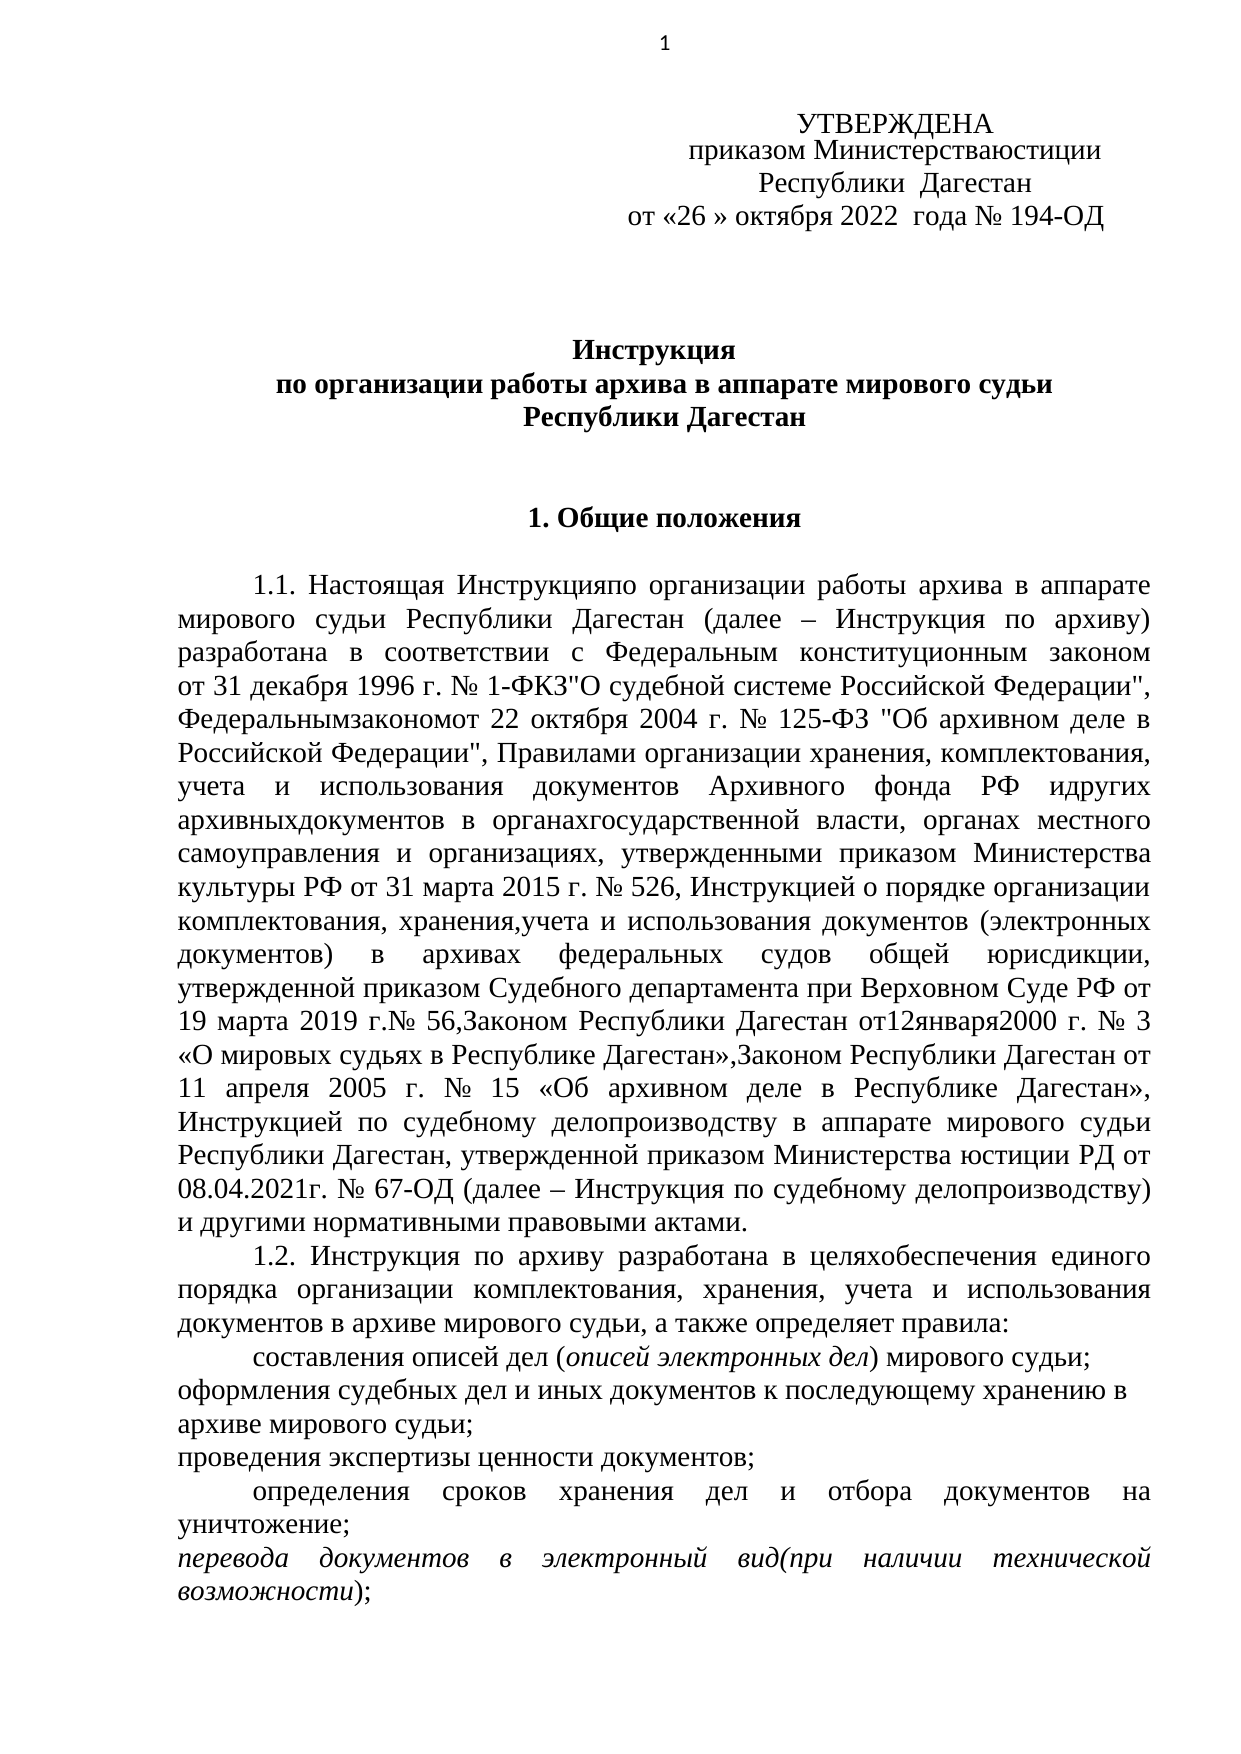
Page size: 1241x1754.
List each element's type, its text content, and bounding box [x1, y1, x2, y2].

text оформления судебных дел и иных документов к последующему хранению в архиве мирового судьи; [177, 1372, 1152, 1439]
text проведения экспертизы ценности документов; [177, 1439, 1152, 1473]
text 1.1. Настоящая Инструкцияпо организации работы архива в аппарате мирового судьи Республики Дагестан (далее – Инструкция по архиву) разработана в соответствии с Федеральным конституционным законом от 31 декабря 1996 г. № 1-ФКЗ"О судебной системе Российской Федерации", Федеральнымзакономот 22 октября 2004 г. № 125-ФЗ "Об архивном деле в Российской Федерации", Правилами организации хранения, комплектования, учета и использования документов Архивного фонда РФ идругих архивныхдокументов в органахгосударственной власти, органах местного самоуправления и организациях, утвержденными приказом Министерства культуры РФ от 31 марта 2015 г. № 526, Инструкцией о порядке организации комплектования, хранения,учета и использования документов (электронных документов) в архивах федеральных судов общей юрисдикции, утвержденной приказом Судебного департамента при Верховном Суде РФ от 19 марта 2019 г.№ 56,Законом Республики Дагестан от12января2000 г. № 3 «О мировых судьях в Республике Дагестан»,Законом Республики Дагестан от 11 апреля 2005 г. № 15 «Об архивном деле в Республике Дагестан», Инструкцией по судебному делопроизводству в аппарате мирового судьи Республики Дагестан, утвержденной приказом Министерства юстиции РД от 08.04.2021г. № 67-ОД (далее – Инструкция по судебному делопроизводству) и другими нормативными правовыми актами. [177, 567, 1152, 1238]
text 1. Общие положения [177, 500, 1152, 534]
text составления описей дел (описей электронных дел) мирового судьи; [177, 1339, 1152, 1372]
text Инструкция [177, 332, 1131, 366]
text по организации работы архива в аппарате мирового судьи [177, 366, 1152, 399]
text 1.2. Инструкция по архиву разработана в целяхобеспечения единого порядка организации комплектования, хранения, учета и использования документов в архиве мирового судьи, а также определяет правила: [177, 1238, 1152, 1339]
text Республики Дагестан [177, 165, 1111, 198]
text Республики Дагестан [177, 399, 1152, 433]
text от «26 » октября 2022 года № 194-ОД [606, 198, 1111, 232]
text определения сроков хранения дел и отбора документов на уничтожение; [177, 1473, 1152, 1540]
text перевода документов в электронный вид(при наличии технической возможности); [177, 1540, 1152, 1607]
text приказом Министерстваюстиции [177, 139, 1111, 165]
text УТВЕРЖДЕНА [177, 113, 1111, 139]
